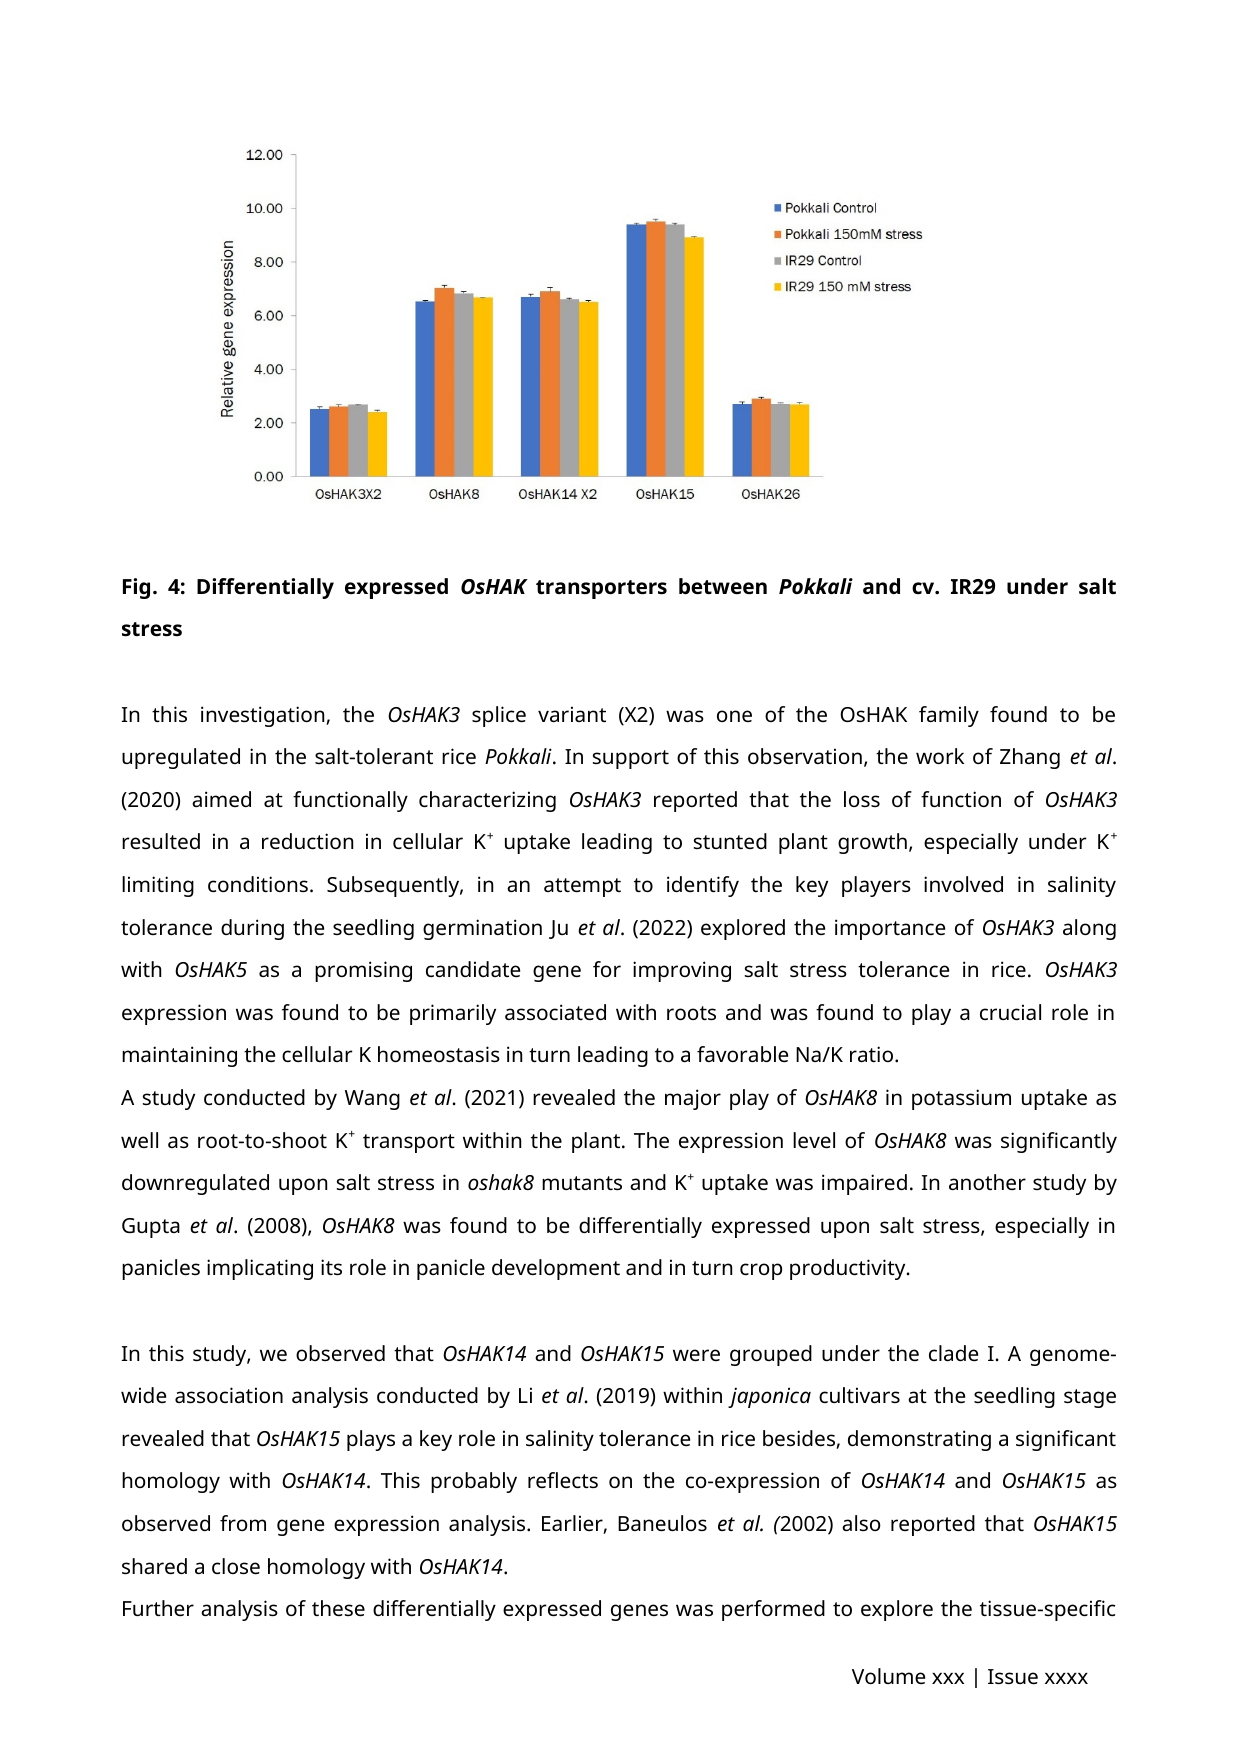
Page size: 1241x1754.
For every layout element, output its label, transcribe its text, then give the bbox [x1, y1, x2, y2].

text In this investigation, the OsHAK3 splice variant (X2) was one of the OsHAK family found to be upregulated in the salt-tolerant rice Pokkali. In support of this observation, the work of Zhang et al. (2020) aimed at functionally characterizing OsHAK3 reported that the loss of function of OsHAK3 resulted in a reduction in cellular K+ uptake leading to stunted plant growth, especially under K+ limiting conditions. Subsequently, in an attempt to identify the key players involved in salinity tolerance during the seedling germination Ju et al. (2022) explored the importance of OsHAK3 along with OsHAK5 as a promising candidate gene for improving salt stress tolerance in rice. OsHAK3 expression was found to be primarily associated with roots and was found to play a crucial role in maintaining the cellular K homeostasis in turn leading to a favorable Na/K ratio. [121, 700, 1117, 1069]
text A study conducted by Wang et al. (2021) revealed the major play of OsHAK8 in potassium uptake as well as root-to-shoot K+ transport within the plant. The expression level of OsHAK8 was significantly downregulated upon salt stress in oshak8 mutants and K+ uptake was impaired. In another study by Gupta et al. (2008), OsHAK8 was found to be differentially expressed upon salt stress, especially in panicles implicating its role in panicle development and in turn crop productivity. [121, 1083, 1117, 1282]
text In this study, we observed that OsHAK14 and OsHAK15 were grouped under the clade I. A genome-wide association analysis conducted by Li et al. (2019) within japonica cultivars at the seedling stage revealed that OsHAK15 plays a key role in salinity tolerance in rice besides, demonstrating a significant homology with OsHAK14. This probably reflects on the co-expression of OsHAK14 and OsHAK15 as observed from gene expression analysis. Earlier, Baneulos et al. (2002) also reported that OsHAK15 shared a close homology with OsHAK14. [121, 1339, 1117, 1580]
text Fig. 4: Differentially expressed OsHAK transporters between Pokkali and cv. IR29 under salt stress [121, 572, 1117, 643]
picture [189, 139, 951, 557]
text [121, 1594, 1117, 1623]
